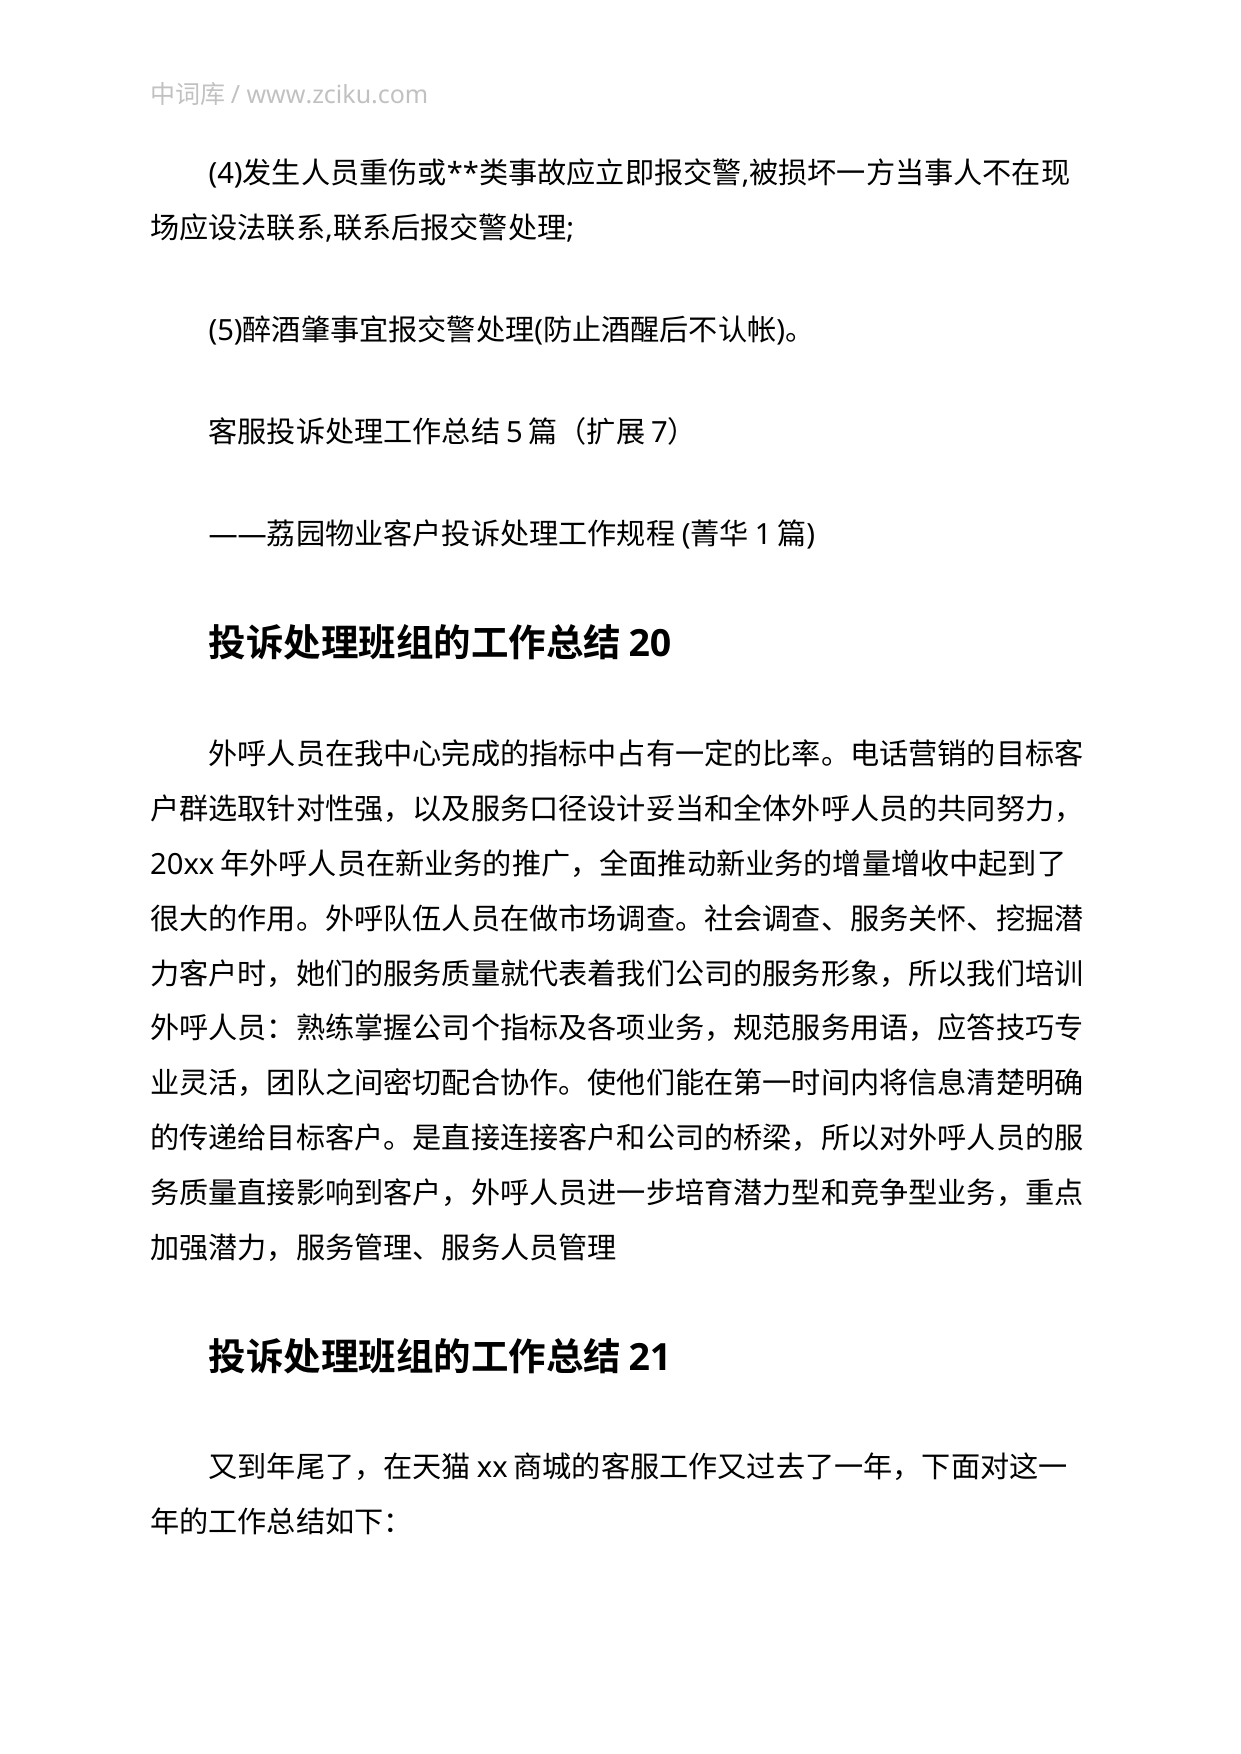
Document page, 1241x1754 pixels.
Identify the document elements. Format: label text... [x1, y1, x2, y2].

text ——荔园物业客户投诉处理工作规程 (菁华1篇) [150, 511, 1090, 553]
text (5)醉酒肇事宜报交警处理(防止酒醒后不认帐)。 [150, 307, 1090, 349]
text 又到年尾了，在天猫xx商城的客服工作又过去了一年，下面对这一年的工作总结如下： [150, 1444, 1090, 1541]
text 投诉处理班组的工作总结20 [150, 613, 1090, 667]
text 投诉处理班组的工作总结21 [150, 1326, 1090, 1381]
text 客服投诉处理工作总结5篇（扩展7） [150, 409, 1090, 451]
text (4)发生人员重伤或**类事故应立即报交警,被损坏一方当事人不在现场应设法联系,联系后报交警处理; [150, 150, 1090, 247]
text 外呼人员在我中心完成的指标中占有一定的比率。电话营销的目标客户群选取针对性强，以及服务口径设计妥当和全体外呼人员的共同努力，20xx年外呼人员在新业务的推广，全面推动新业务的增量增收中起到了很大的作用。外呼队伍人员在做市场调查。社会调查、服务关怀、挖掘潜力客户时，她们的服务质量就代表着我们公司的服务形象，所以我们培训外呼人员：熟练掌握公司个指标及各项业务，规范服务用语，应答技巧专业灵活，团队之间密切配合协作。使他们能在第一时间内将信息清楚明确的传递给目标客户。是直接连接客户和公司的桥梁，所以对外呼人员的服务质量直接影响到客户，外呼人员进一步培育潜力型和竞争型业务，重点加强潜力，服务管理、服务人员管理 [150, 731, 1090, 1267]
